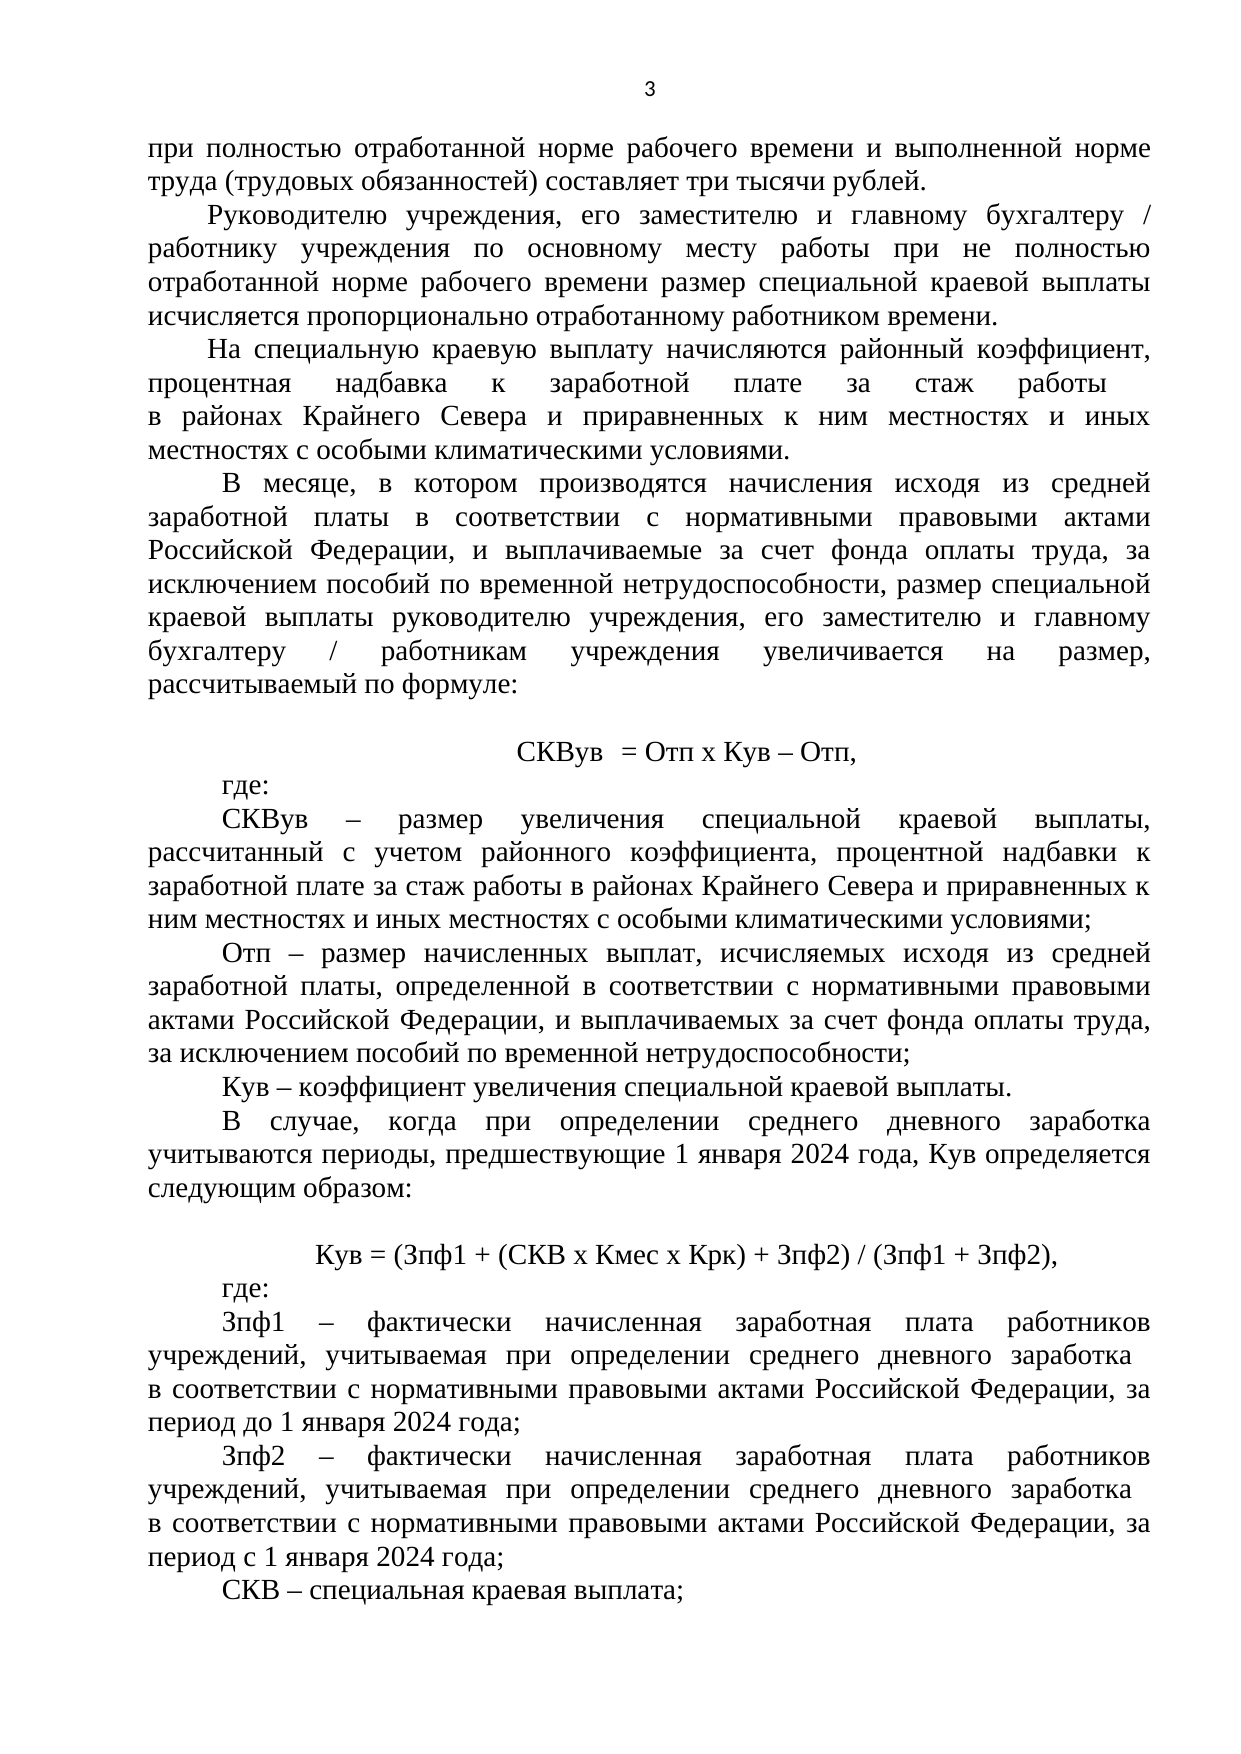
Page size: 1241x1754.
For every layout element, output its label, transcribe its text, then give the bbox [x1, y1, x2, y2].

text где: [148, 1270, 1152, 1304]
text Зпф2 – фактически начисленная заработная плата работников учреждений, учитываемая при определении среднего дневного заработка в соответствии с нормативными правовыми актами Российской Федерации, за период с 1 января 2024 года; [148, 1438, 1152, 1572]
text В месяце, в котором производятся начисления исходя из средней заработной платы в соответствии с нормативными правовыми актами Российской Федерации, и выплачиваемые за счет фонда оплаты труда, за исключением пособий по временной нетрудоспособности, размер специальной краевой выплаты руководителю учреждения, его заместителю и главному бухгалтеру / работникам учреждения увеличивается на размер, рассчитываемый по формуле: [148, 465, 1152, 700]
text В случае, когда при определении среднего дневного заработка учитываются периоды, предшествующие 1 января 2024 года, Кув определяется следующим образом: [148, 1103, 1152, 1203]
text СКВ – специальная краевая выплата; [148, 1572, 1152, 1606]
text Отп – размер начисленных выплат, исчисляемых исходя из средней заработной платы, определенной в соответствии с нормативными правовыми актами Российской Федерации, и выплачиваемых за счет фонда оплаты труда, за исключением пособий по временной нетрудоспособности; [148, 935, 1152, 1069]
text Зпф1 – фактически начисленная заработная плата работников учреждений, учитываемая при определении среднего дневного заработка в соответствии с нормативными правовыми актами Российской Федерации, за период до 1 января 2024 года; [148, 1304, 1152, 1438]
text Кув – коэффициент увеличения специальной краевой выплаты. [148, 1069, 1152, 1103]
text На специальную краевую выплату начисляются районный коэффициент, процентная надбавка к заработной плате за стаж работы в районах Крайнего Севера и приравненных к ним местностях и иных местностях с особыми климатическими условиями. [148, 331, 1152, 465]
text СКВув = Отп x Кув – Отп, [148, 734, 1152, 767]
text СКВув – размер увеличения специальной краевой выплаты, рассчитанный с учетом районного коэффициента, процентной надбавки к заработной плате за стаж работы в районах Крайнего Севера и приравненных к ним местностях и иных местностях с особыми климатическими условиями; [148, 801, 1152, 935]
text Руководителю учреждения, его заместителю и главному бухгалтеру / работнику учреждения по основному месту работы при не полностью отработанной норме рабочего времени размер специальной краевой выплаты исчисляется пропорционально отработанному работником времени. [148, 197, 1152, 331]
text где: [148, 767, 1152, 801]
text Кув = (Зпф1 + (СКВ х Кмес х Крк) + Зпф2) / (Зпф1 + Зпф2), [148, 1237, 1152, 1270]
